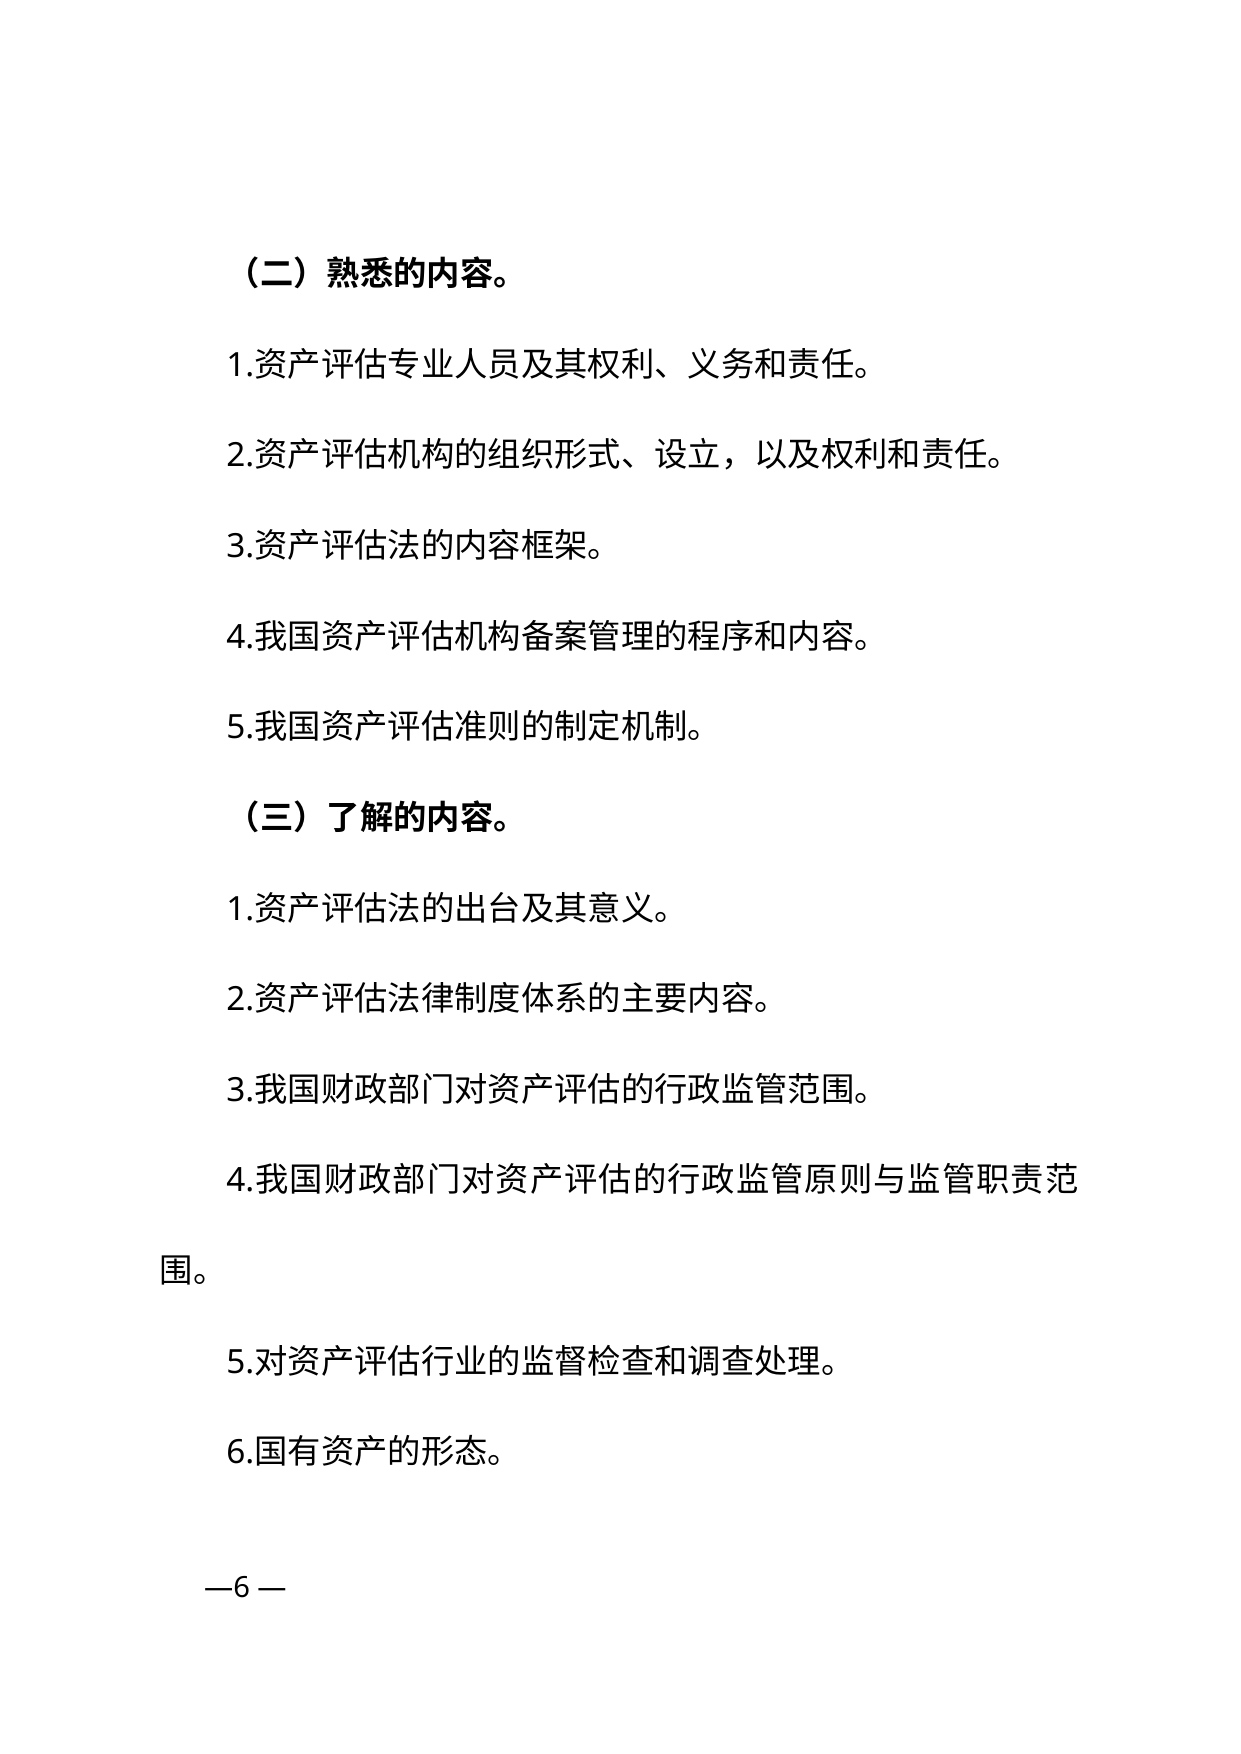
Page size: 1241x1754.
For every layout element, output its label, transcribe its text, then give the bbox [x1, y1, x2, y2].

text 1.资产评估专业人员及其权利、义务和责任。 [159, 316, 1081, 407]
text 4.我国资产评估机构备案管理的程序和内容。 [159, 588, 1081, 679]
text 5.对资产评估行业的监督检查和调查处理。 [159, 1313, 1081, 1404]
text 3.资产评估法的内容框架。 [159, 498, 1081, 588]
text 6.国有资产的形态。 [159, 1404, 1081, 1494]
text （三）了解的内容。 [159, 769, 1081, 860]
text 1.资产评估法的出台及其意义。 [159, 860, 1081, 951]
text 2.资产评估法律制度体系的主要内容。 [159, 951, 1081, 1041]
text 5.我国资产评估准则的制定机制。 [159, 679, 1081, 769]
text 3.我国财政部门对资产评估的行政监管范围。 [159, 1041, 1081, 1132]
text （二）熟悉的内容。 [159, 226, 1081, 316]
text 4.我国财政部门对资产评估的行政监管原则与监管职责范围。 [159, 1132, 1081, 1313]
text 2.资产评估机构的组织形式、设立，以及权利和责任。 [159, 407, 1081, 498]
